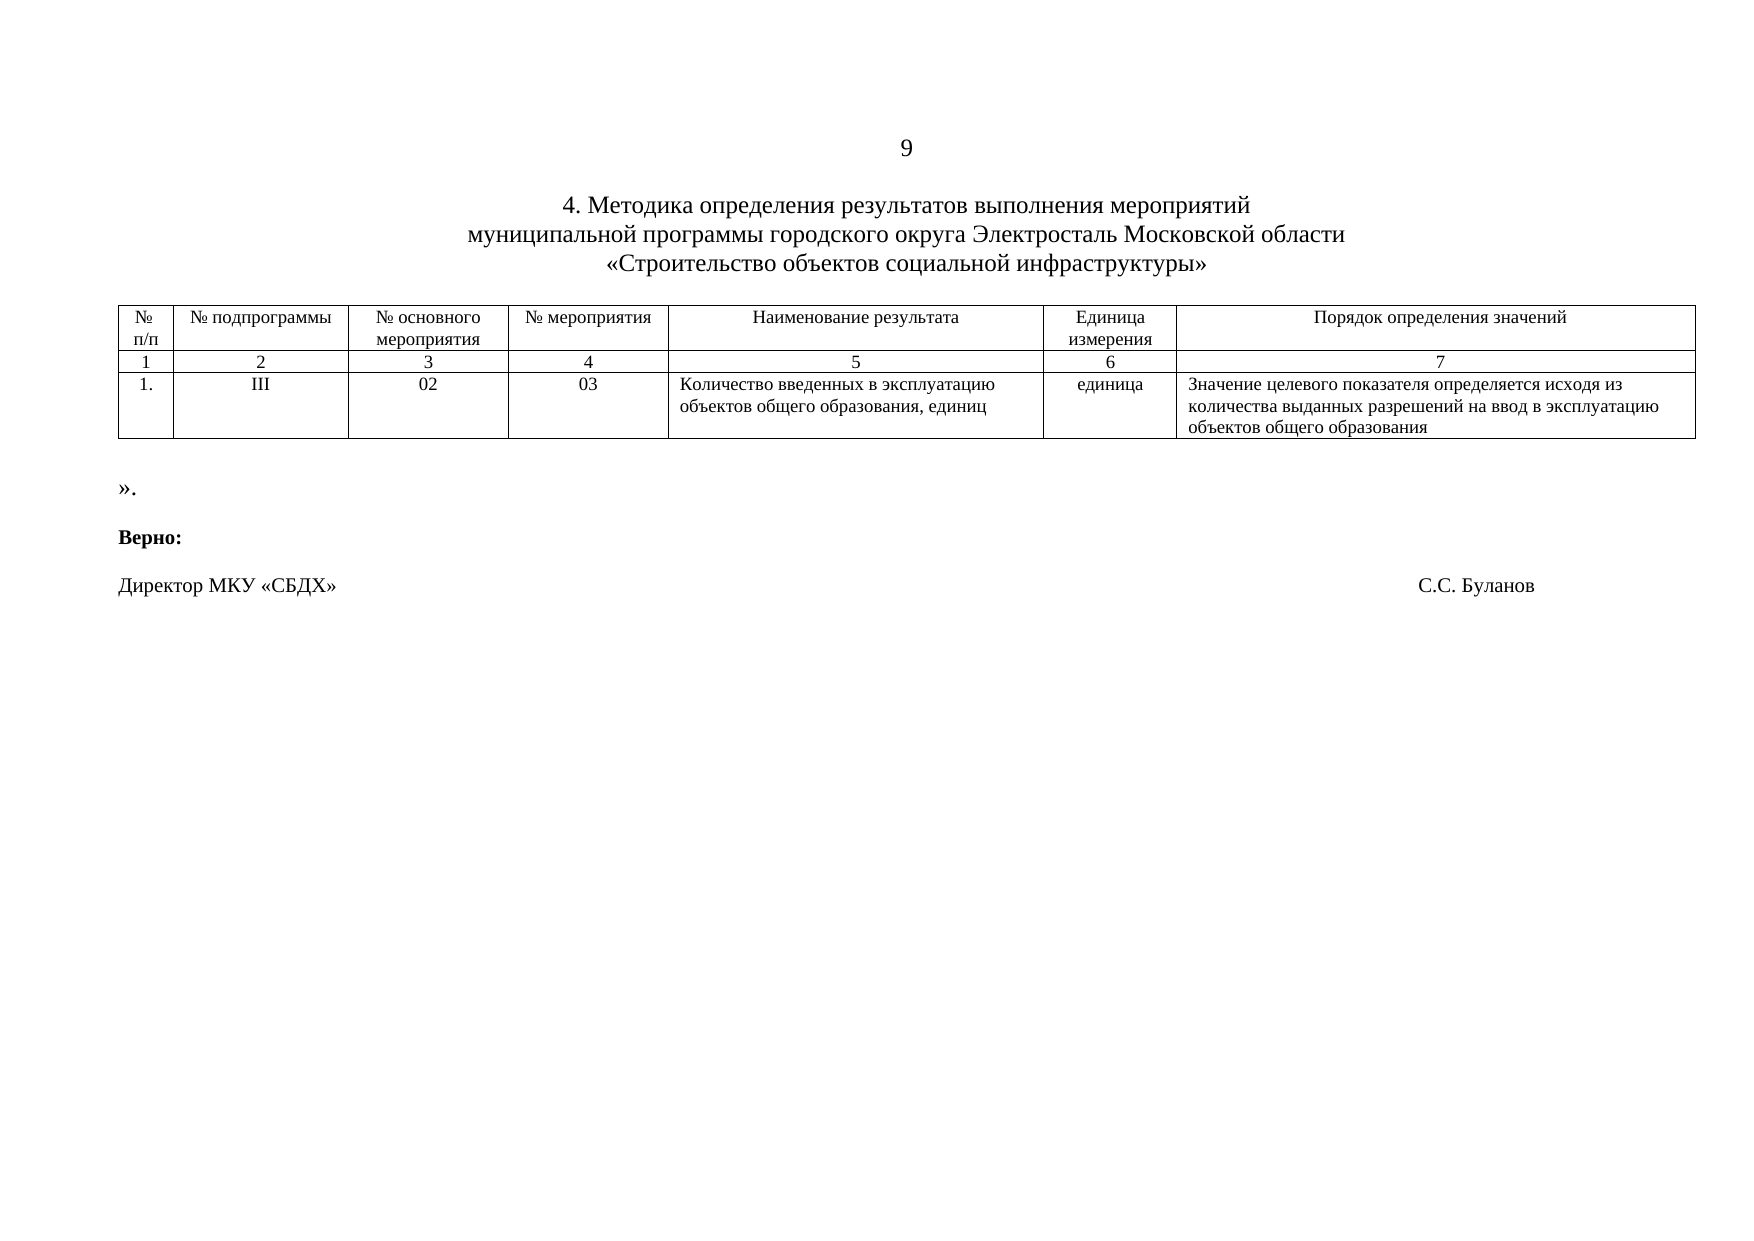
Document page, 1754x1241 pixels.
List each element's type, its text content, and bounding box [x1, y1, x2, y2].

text муниципальной программы городского округа Электросталь Московской области [118, 219, 1695, 248]
table_cell Значение целевого показателя определяется исходя из количества выданных разрешений на ввод в эксплуатацию объектов общего образования [1177, 373, 1695, 438]
text ». [118, 472, 1695, 501]
text «Строительство объектов социальной инфраструктуры» [118, 248, 1695, 277]
table_header Единица измерения [1044, 306, 1176, 349]
table_header Порядок определения значений [1177, 306, 1695, 349]
text Директор МКУ «СБДХ» С.С. Буланов [118, 573, 1695, 597]
table_cell 6 [1044, 351, 1176, 372]
table_header № подпрограммы [174, 306, 348, 349]
table_cell 4 [509, 351, 668, 372]
table_cell 02 [349, 373, 508, 438]
table_cell III [174, 373, 348, 438]
table_cell 3 [349, 351, 508, 372]
table_header № п/п [119, 306, 173, 349]
text Верно: [118, 525, 1695, 549]
text 4. Методика определения результатов выполнения мероприятий [118, 190, 1695, 219]
table_cell 2 [174, 351, 348, 372]
table_header № основного мероприятия [349, 306, 508, 349]
table_cell 1. [119, 373, 173, 438]
table_cell 7 [1177, 351, 1695, 372]
table_cell 03 [509, 373, 668, 438]
table_cell 5 [669, 351, 1043, 372]
table_cell 1 [119, 351, 173, 372]
table_cell единица [1044, 373, 1176, 438]
table_header Наименование результата [669, 306, 1043, 349]
table_cell Количество введенных в эксплуатацию объектов общего образования, единиц [669, 373, 1043, 438]
table_header № мероприятия [509, 306, 668, 349]
